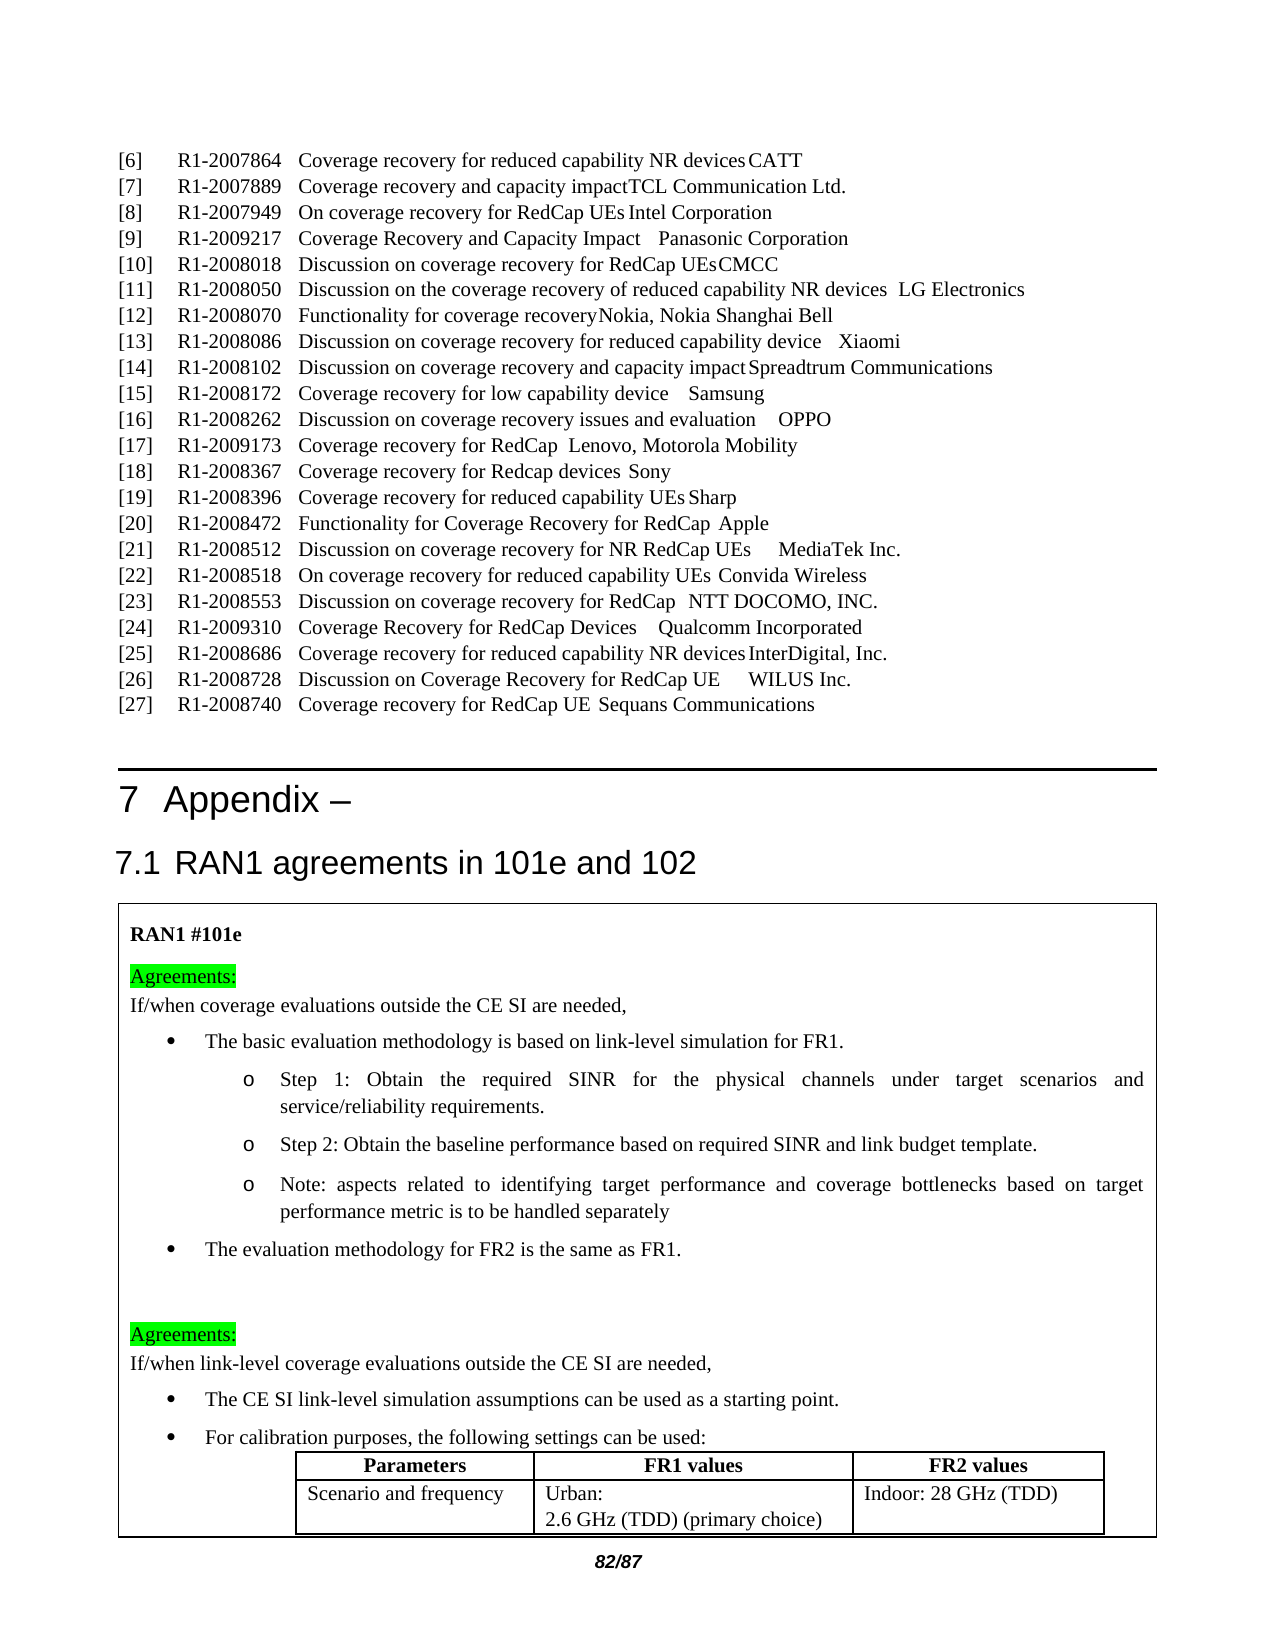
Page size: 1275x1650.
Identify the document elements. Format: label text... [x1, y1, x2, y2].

list R1-2007889 Coverage recovery and capacity impact TCL Communication Ltd. [118, 174, 1157, 198]
list R1-2009217 Coverage Recovery and Capacity Impact Panasonic Corporation [118, 226, 1157, 249]
list R1-2007864 Coverage recovery for reduced capability NR devices CATT [118, 148, 1157, 172]
list R1-2008472 Functionality for Coverage Recovery for RedCap Apple [118, 511, 1157, 535]
list R1-2008553 Discussion on coverage recovery for RedCap NTT DOCOMO, INC. [118, 589, 1157, 613]
list R1-2008367 Coverage recovery for Redcap devices Sony [118, 459, 1157, 483]
list R1-2008512 Discussion on coverage recovery for NR RedCap UEs MediaTek Inc. [118, 537, 1157, 561]
list R1-2008686 Coverage recovery for reduced capability NR devices InterDigital, Inc. [118, 641, 1157, 664]
list R1-2008172 Coverage recovery for low capability device Samsung [118, 381, 1157, 405]
list R1-2008396 Coverage recovery for reduced capability UEs Sharp [118, 485, 1157, 509]
list R1-2008262 Discussion on coverage recovery issues and evaluation OPPO [118, 407, 1157, 431]
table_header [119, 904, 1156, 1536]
list R1-2008086 Discussion on coverage recovery for reduced capability device Xiaomi [118, 329, 1157, 353]
list R1-2008070 Functionality for coverage recovery Nokia, Nokia Shanghai Bell [118, 303, 1157, 327]
list R1-2008102 Discussion on coverage recovery and capacity impact Spreadtrum Communications [118, 355, 1157, 379]
list R1-2008740 Coverage recovery for RedCap UE Sequans Communications [118, 692, 1157, 716]
subtitle Appendix – [118, 771, 1157, 821]
list R1-2008018 Discussion on coverage recovery for RedCap UEs CMCC [118, 251, 1157, 276]
list R1-2008050 Discussion on the coverage recovery of reduced capability NR devices LG Electronics [118, 277, 1157, 301]
list R1-2007949 On coverage recovery for RedCap UEs Intel Corporation [118, 199, 1157, 224]
list R1-2009310 Coverage Recovery for RedCap Devices Qualcomm Incorporated [118, 614, 1157, 639]
list R1-2009173 Coverage recovery for RedCap Lenovo, Motorola Mobility [118, 433, 1157, 457]
list R1-2008728 Discussion on Coverage Recovery for RedCap UE WILUS Inc. [118, 666, 1157, 691]
subtitle RAN1 agreements in 101e and 102 [114, 843, 1157, 881]
list R1-2008518 On coverage recovery for reduced capability UEs Convida Wireless [118, 563, 1157, 587]
